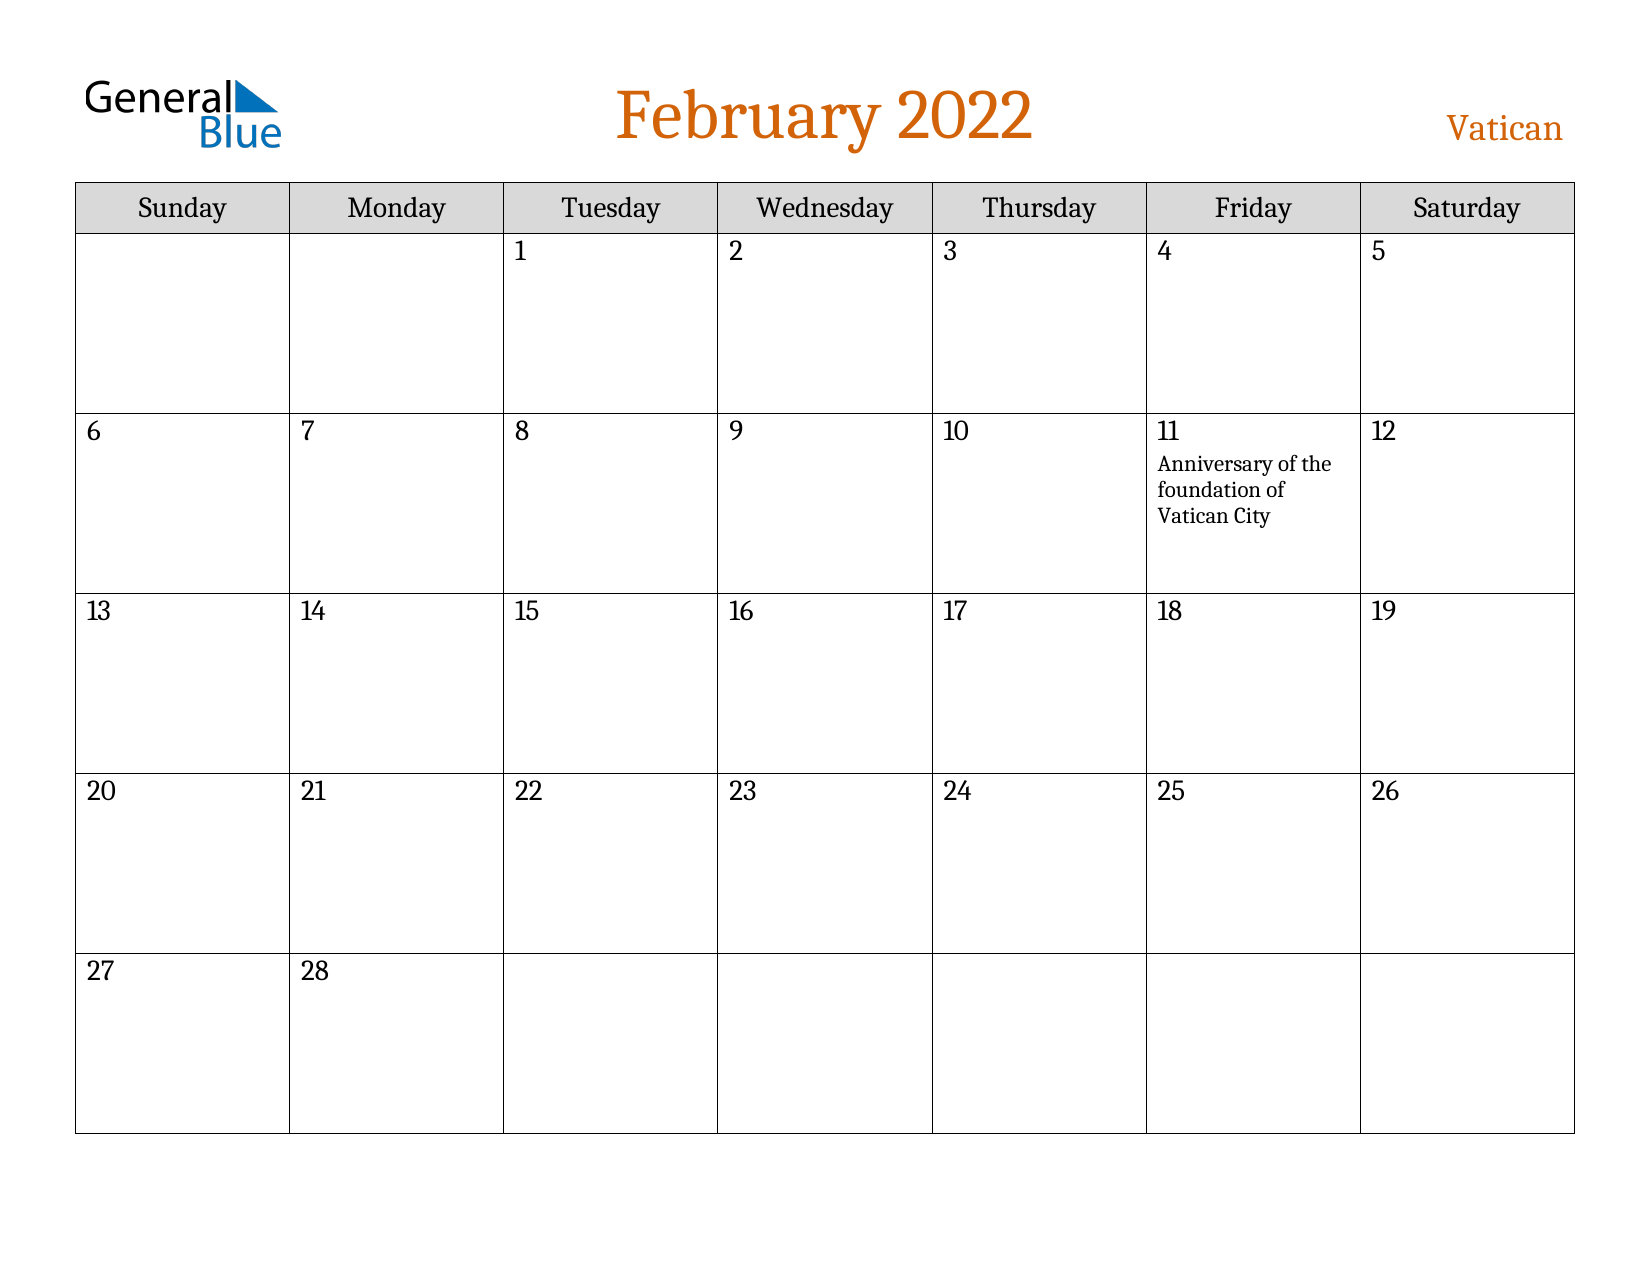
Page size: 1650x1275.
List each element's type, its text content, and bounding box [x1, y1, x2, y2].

table_header Vatican [1146, 75, 1574, 182]
table_cell 14 [290, 594, 503, 630]
table_cell Thursday [933, 183, 1146, 233]
table_cell 6 [76, 414, 289, 450]
table_cell Sunday [76, 183, 289, 233]
table_cell [290, 990, 503, 1133]
picture [86, 80, 281, 148]
table_cell 5 [1361, 234, 1574, 270]
table_cell [1147, 990, 1360, 1133]
table_cell 18 [1147, 594, 1360, 630]
table_cell 8 [504, 414, 717, 450]
table_cell [504, 990, 717, 1133]
table_cell 26 [1361, 774, 1574, 810]
table_cell Tuesday [504, 183, 717, 233]
table_cell [290, 810, 503, 953]
table_cell 3 [933, 234, 1146, 270]
table_cell [290, 630, 503, 773]
table_cell [504, 630, 717, 773]
table_cell [76, 450, 289, 593]
table_cell 25 [1147, 774, 1360, 810]
table_cell [290, 270, 503, 413]
table_cell 28 [290, 954, 503, 990]
table_cell 24 [933, 774, 1146, 810]
table_cell [933, 954, 1146, 990]
table_cell 13 [76, 594, 289, 630]
table_cell [933, 270, 1146, 413]
table_cell [1147, 630, 1360, 773]
table_cell [1361, 630, 1574, 773]
table_cell [76, 270, 289, 413]
table_cell Anniversary of the foundation of Vatican City [1147, 450, 1360, 593]
table_cell [290, 450, 503, 593]
table_cell [76, 630, 289, 773]
table_cell [1147, 270, 1360, 413]
table_cell Friday [1147, 183, 1360, 233]
table_cell [718, 990, 932, 1133]
table_cell Monday [290, 183, 503, 233]
table_cell [1361, 954, 1574, 990]
table_cell 17 [933, 594, 1146, 630]
table_cell [76, 234, 289, 270]
table_cell [504, 270, 717, 413]
table_cell [933, 630, 1146, 773]
table_cell [76, 810, 289, 953]
table_cell 10 [933, 414, 1146, 450]
table_cell 4 [1147, 234, 1360, 270]
table_cell Saturday [1361, 183, 1574, 233]
table_cell 1 [504, 234, 717, 270]
table_cell [290, 234, 503, 270]
table_cell [1147, 810, 1360, 953]
table_cell [933, 450, 1146, 593]
table_cell [1361, 990, 1574, 1133]
table_cell Wednesday [718, 183, 932, 233]
table_cell [1147, 954, 1360, 990]
table_cell 19 [1361, 594, 1574, 630]
table_cell 15 [504, 594, 717, 630]
table_cell [718, 270, 932, 413]
table_cell [1361, 810, 1574, 953]
table_cell [504, 954, 717, 990]
table_cell [76, 990, 289, 1133]
table_cell 27 [76, 954, 289, 990]
table_cell [933, 990, 1146, 1133]
table_header [76, 75, 503, 182]
table_cell [718, 450, 932, 593]
table_cell [718, 954, 932, 990]
table_cell 7 [290, 414, 503, 450]
table_cell [504, 450, 717, 593]
table_cell [718, 810, 932, 953]
table_cell 2 [718, 234, 932, 270]
table_cell 12 [1361, 414, 1574, 450]
table_cell 23 [718, 774, 932, 810]
table_cell [718, 630, 932, 773]
table_cell 11 [1147, 414, 1360, 450]
table_cell [504, 810, 717, 953]
table_header February 2022 [504, 75, 1146, 182]
table_cell 22 [504, 774, 717, 810]
table_cell 20 [76, 774, 289, 810]
table_cell [1361, 450, 1574, 593]
table_cell [1361, 270, 1574, 413]
table_cell 16 [718, 594, 932, 630]
table_cell 9 [718, 414, 932, 450]
table_cell 21 [290, 774, 503, 810]
table_cell [933, 810, 1146, 953]
